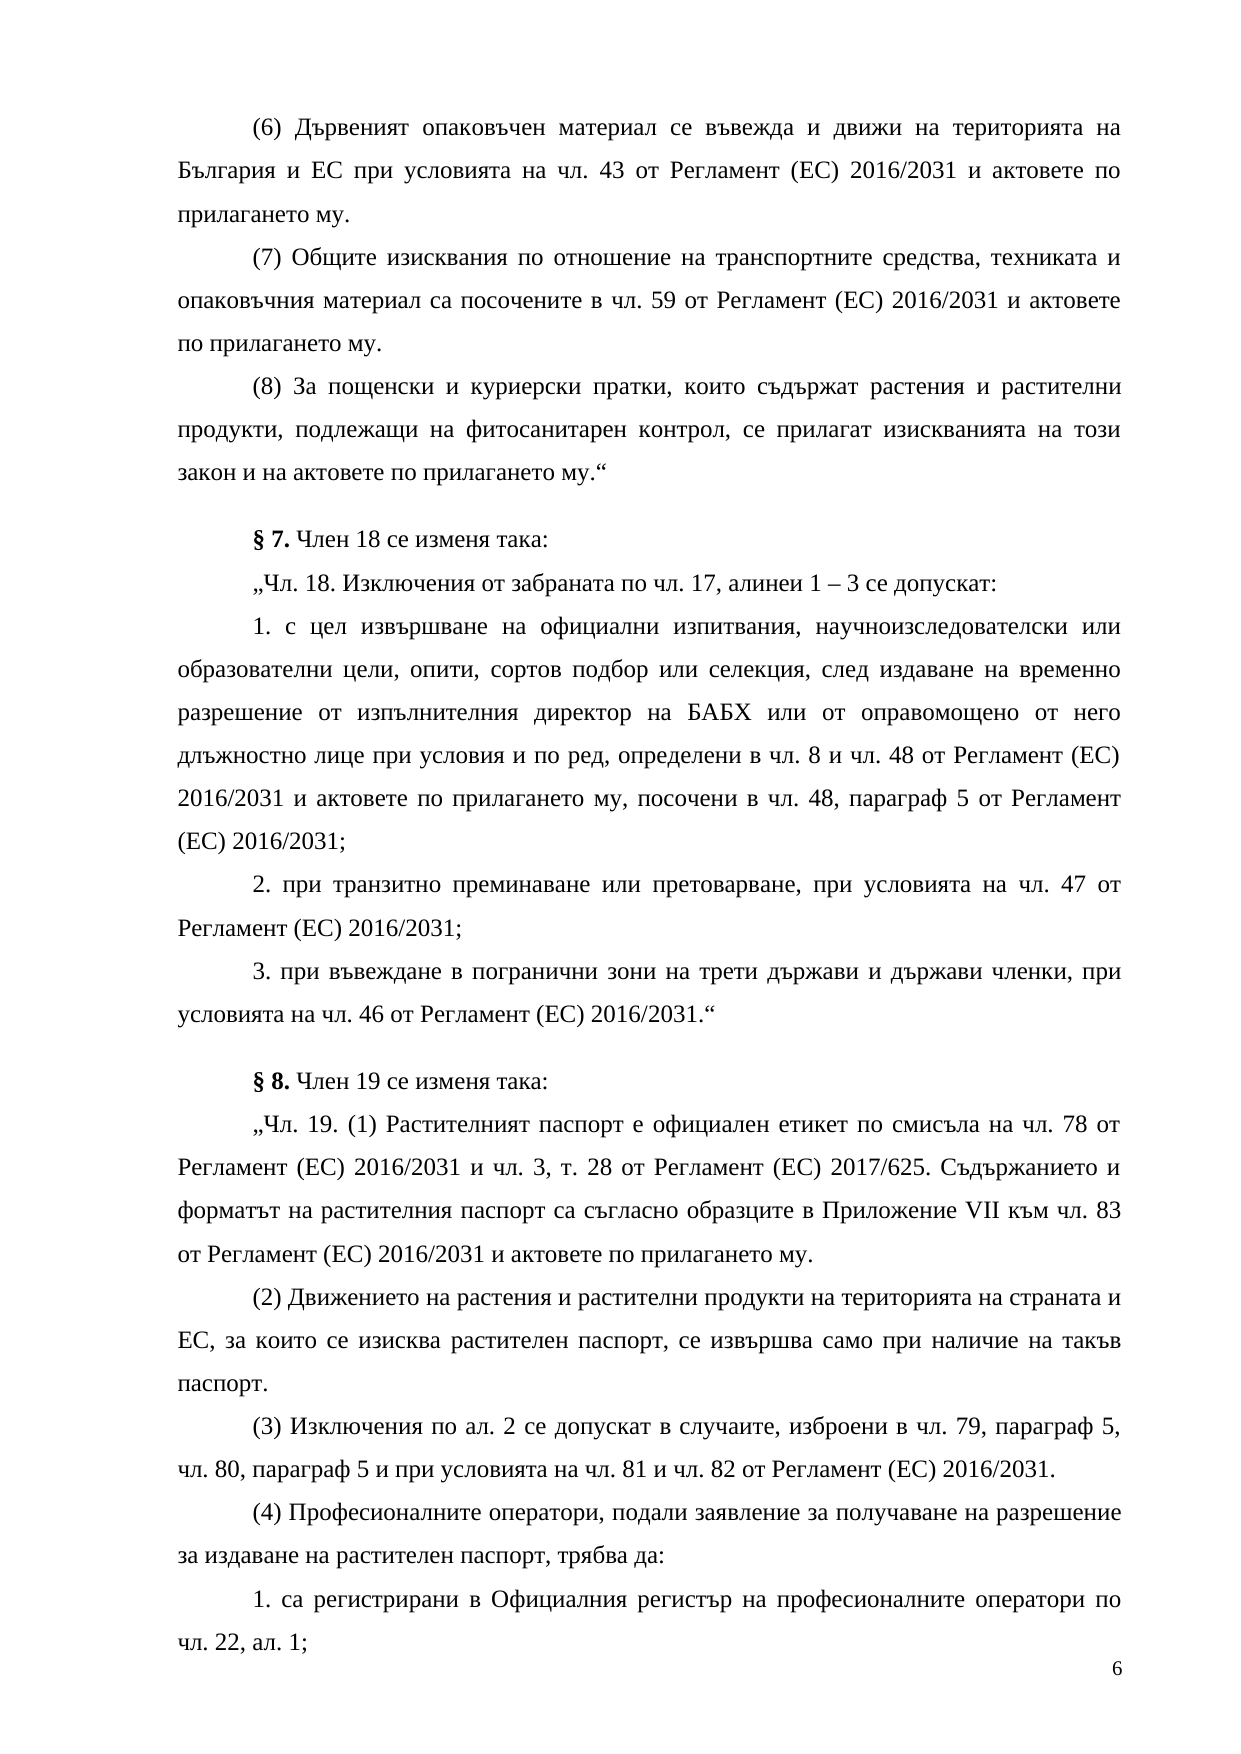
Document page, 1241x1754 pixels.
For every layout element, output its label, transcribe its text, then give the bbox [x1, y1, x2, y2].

text § 7. Член 18 се изменя така: [177, 524, 1122, 553]
list 3. при въвеждане в погранични зони на трети държави и държави членки, при условията на чл. 46 от Регламент (EС) 2016/2031.“ [177, 956, 1122, 1028]
list (8) За пощенски и куриерски пратки, които съдържат растения и растителни продукти, подлежащи на фитосанитарен контрол, се прилагат изискванията на този закон и на актовете по прилагането му.“ [177, 371, 1122, 486]
text (2) Движението на растения и растителни продукти на територията на страната и ЕС, за които се изисква растителен паспорт, се извършва само при наличие на такъв паспорт. [177, 1282, 1122, 1397]
list „Чл. 18. Изключения от забраната по чл. 17, алинеи 1 – 3 се допускат: [177, 568, 1122, 596]
list 2. при транзитно преминаване или претоварване, при условията на чл. 47 от Регламент (EС) 2016/2031; [177, 869, 1122, 941]
text (6) Дървеният опаковъчен материал се въвежда и движи на територията на България и ЕС при условията на чл. 43 от Регламент (EС) 2016/2031 и актовете по прилагането му. [177, 112, 1122, 227]
text „Чл. 19. (1) Растителният паспорт е официален етикет по смисъла на чл. 78 от Регламент (ЕС) 2016/2031 и чл. 3, т. 28 от Регламент (ЕС) 2017/625. Съдържанието и форматът на растителния паспорт са съгласно образците в Приложение VII към чл. 83 от Регламент (ЕС) 2016/2031 и актовете по прилагането му. [177, 1109, 1122, 1267]
list § 8. Член 19 се изменя така: [177, 1066, 1122, 1095]
text (3) Изключения по ал. 2 се допускат в случаите, изброени в чл. 79, параграф 5, чл. 80, параграф 5 и при условията на чл. 81 и чл. 82 от Регламент (ЕС) 2016/2031. [177, 1411, 1122, 1483]
text (4) Професионалните оператори, подали заявление за получаване на разрешение за издаване на растителен паспорт, трябва да: [177, 1497, 1122, 1569]
list 1. с цел извършване на официални изпитвания, научноизследователски или образователни цели, опити, сортов подбор или селекция, след издаване на временно разрешение от изпълнителния директор на БАБХ или от оправомощено от него длъжностно лице при условия и по ред, определени в чл. 8 и чл. 48 от Регламент (EС) 2016/2031 и актовете по прилагането му, посочени в чл. 48, параграф 5 от Регламент (EС) 2016/2031; [177, 611, 1122, 855]
text 1. са регистрирани в Официалния регистър на професионалните оператори по чл. 22, ал. 1; [177, 1584, 1122, 1656]
text (7) Общите изисквания по отношение на транспортните средства, техниката и опаковъчния материал са посочените в чл. 59 от Регламент (EС) 2016/2031 и актовете по прилагането му. [177, 242, 1122, 357]
